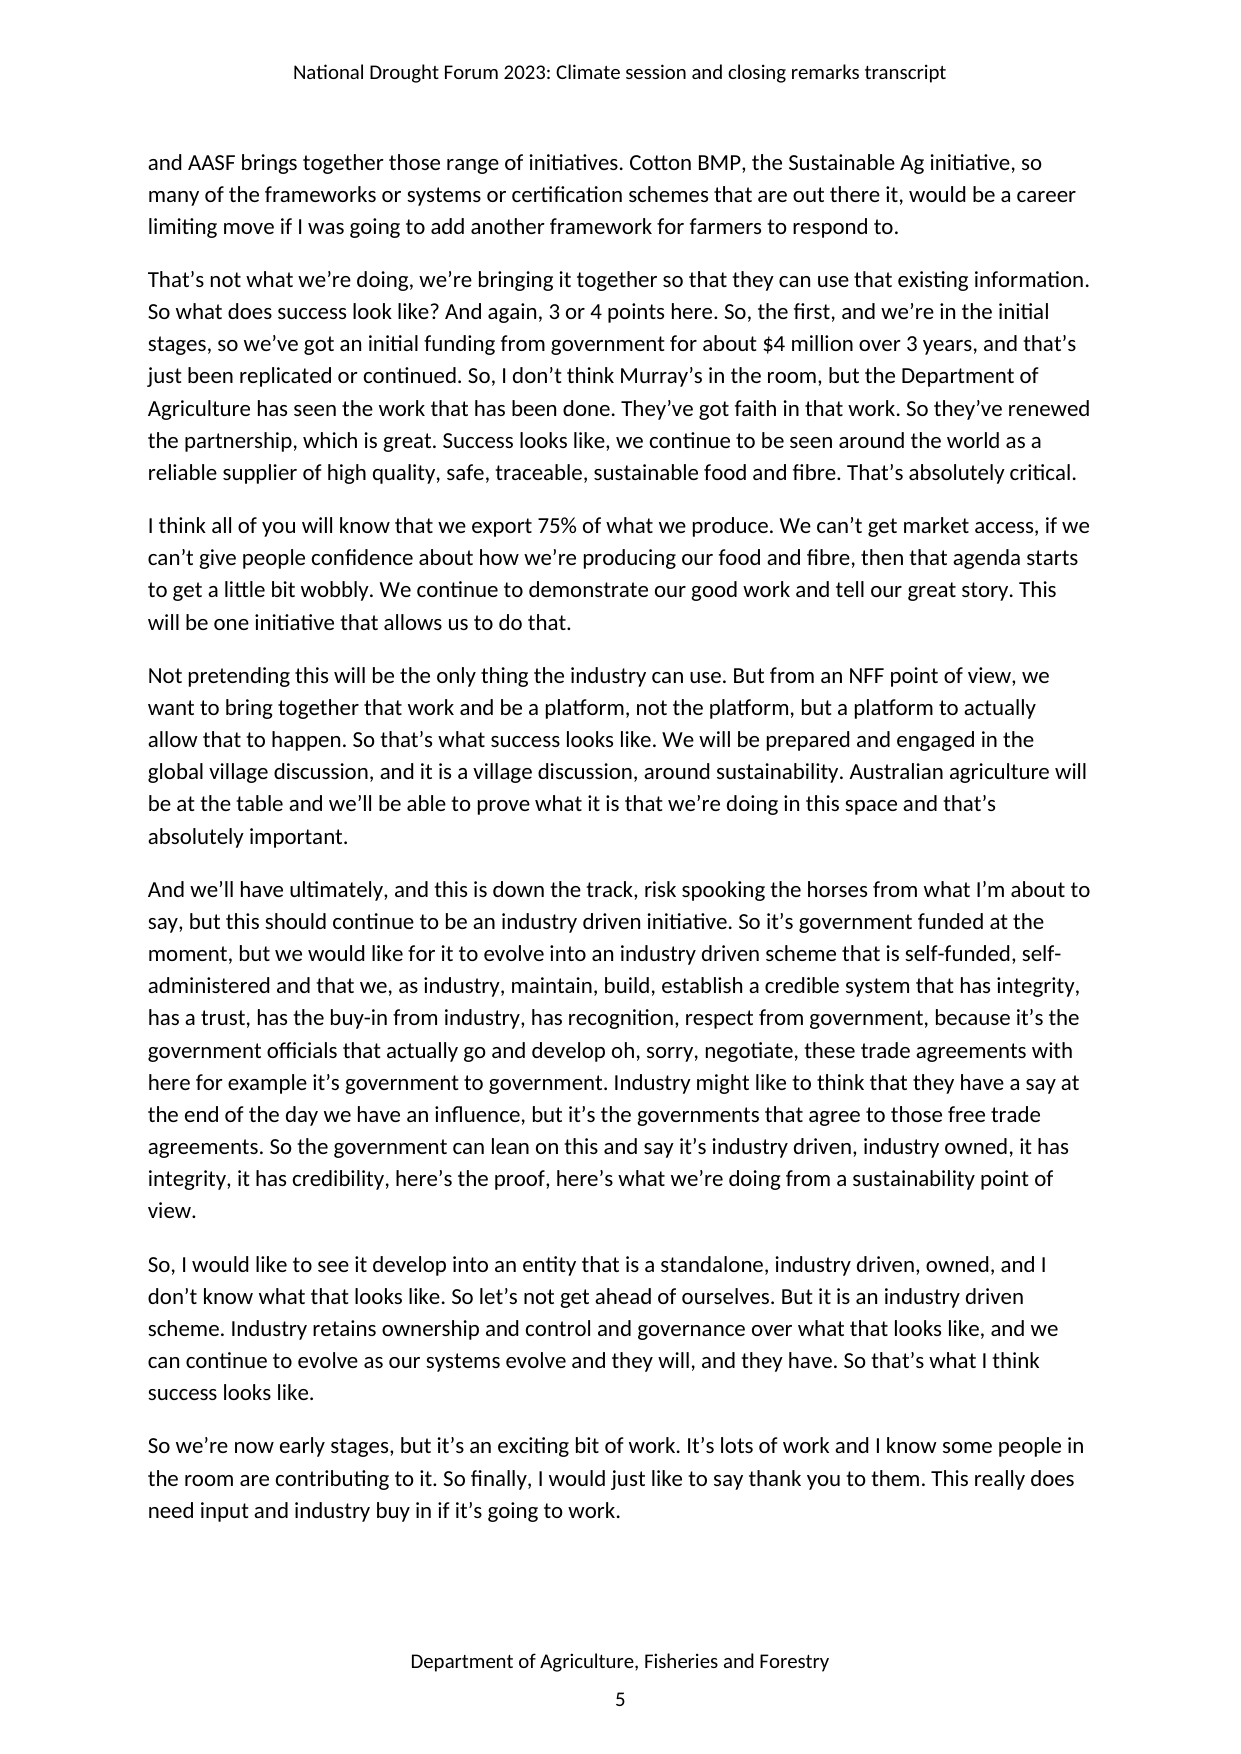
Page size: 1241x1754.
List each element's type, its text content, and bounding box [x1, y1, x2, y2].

text So we’re now early stages, but it’s an exciting bit of work. It’s lots of work and I know some people in the room are contributing to it. So finally, I would just like to say thank you to them. This really does need input and industry buy in if it’s going to work. [148, 1431, 1092, 1524]
text Not pretending this will be the only thing the industry can use. But from an NFF point of view, we want to bring together that work and be a platform, not the platform, but a platform to actually allow that to happen. So that’s what success looks like. We will be prepared and engaged in the global village discussion, and it is a village discussion, around sustainability. Australian agriculture will be at the table and we’ll be able to prove what it is that we’re doing in this space and that’s absolutely important. [148, 661, 1092, 850]
text That’s not what we’re doing, we’re bringing it together so that they can use that existing information. So what does success look like? And again, 3 or 4 points here. So, the first, and we’re in the initial stages, so we’ve got an initial funding from government for about $4 million over 3 years, and that’s just been replicated or continued. So, I don’t think Murray’s in the room, but the Department of Agriculture has seen the work that has been done. They’ve got faith in that work. So they’ve renewed the partnership, which is great. Success looks like, we continue to be seen around the world as a reliable supplier of high quality, safe, traceable, sustainable food and fibre. That’s absolutely critical. [148, 265, 1092, 486]
text I think all of you will know that we export 75% of what we produce. We can’t get market access, if we can’t give people confidence about how we’re producing our food and fibre, then that agenda starts to get a little bit wobbly. We continue to demonstrate our good work and tell our great story. This will be one initiative that allows us to do that. [148, 511, 1092, 636]
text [148, 148, 1092, 240]
text So, I would like to see it develop into an entity that is a standalone, industry driven, owned, and I don’t know what that looks like. So let’s not get ahead of ourselves. But it is an industry driven scheme. Industry retains ownership and control and governance over what that looks like, and we can continue to evolve as our systems evolve and they will, and they have. So that’s what I think success looks like. [148, 1250, 1092, 1406]
text And we’ll have ultimately, and this is down the track, risk spooking the horses from what I’m about to say, but this should continue to be an industry driven initiative. So it’s government funded at the moment, but we would like for it to evolve into an industry driven scheme that is self-funded, self-administered and that we, as industry, maintain, build, establish a credible system that has integrity, has a trust, has the buy-in from industry, has recognition, respect from government, because it’s the government officials that actually go and develop oh, sorry, negotiate, these trade agreements with here for example it’s government to government. Industry might like to think that they have a say at the end of the day we have an influence, but it’s the governments that agree to those free trade agreements. So the government can lean on this and say it’s industry driven, industry owned, it has integrity, it has credibility, here’s the proof, here’s what we’re doing from a sustainability point of view. [148, 875, 1092, 1225]
